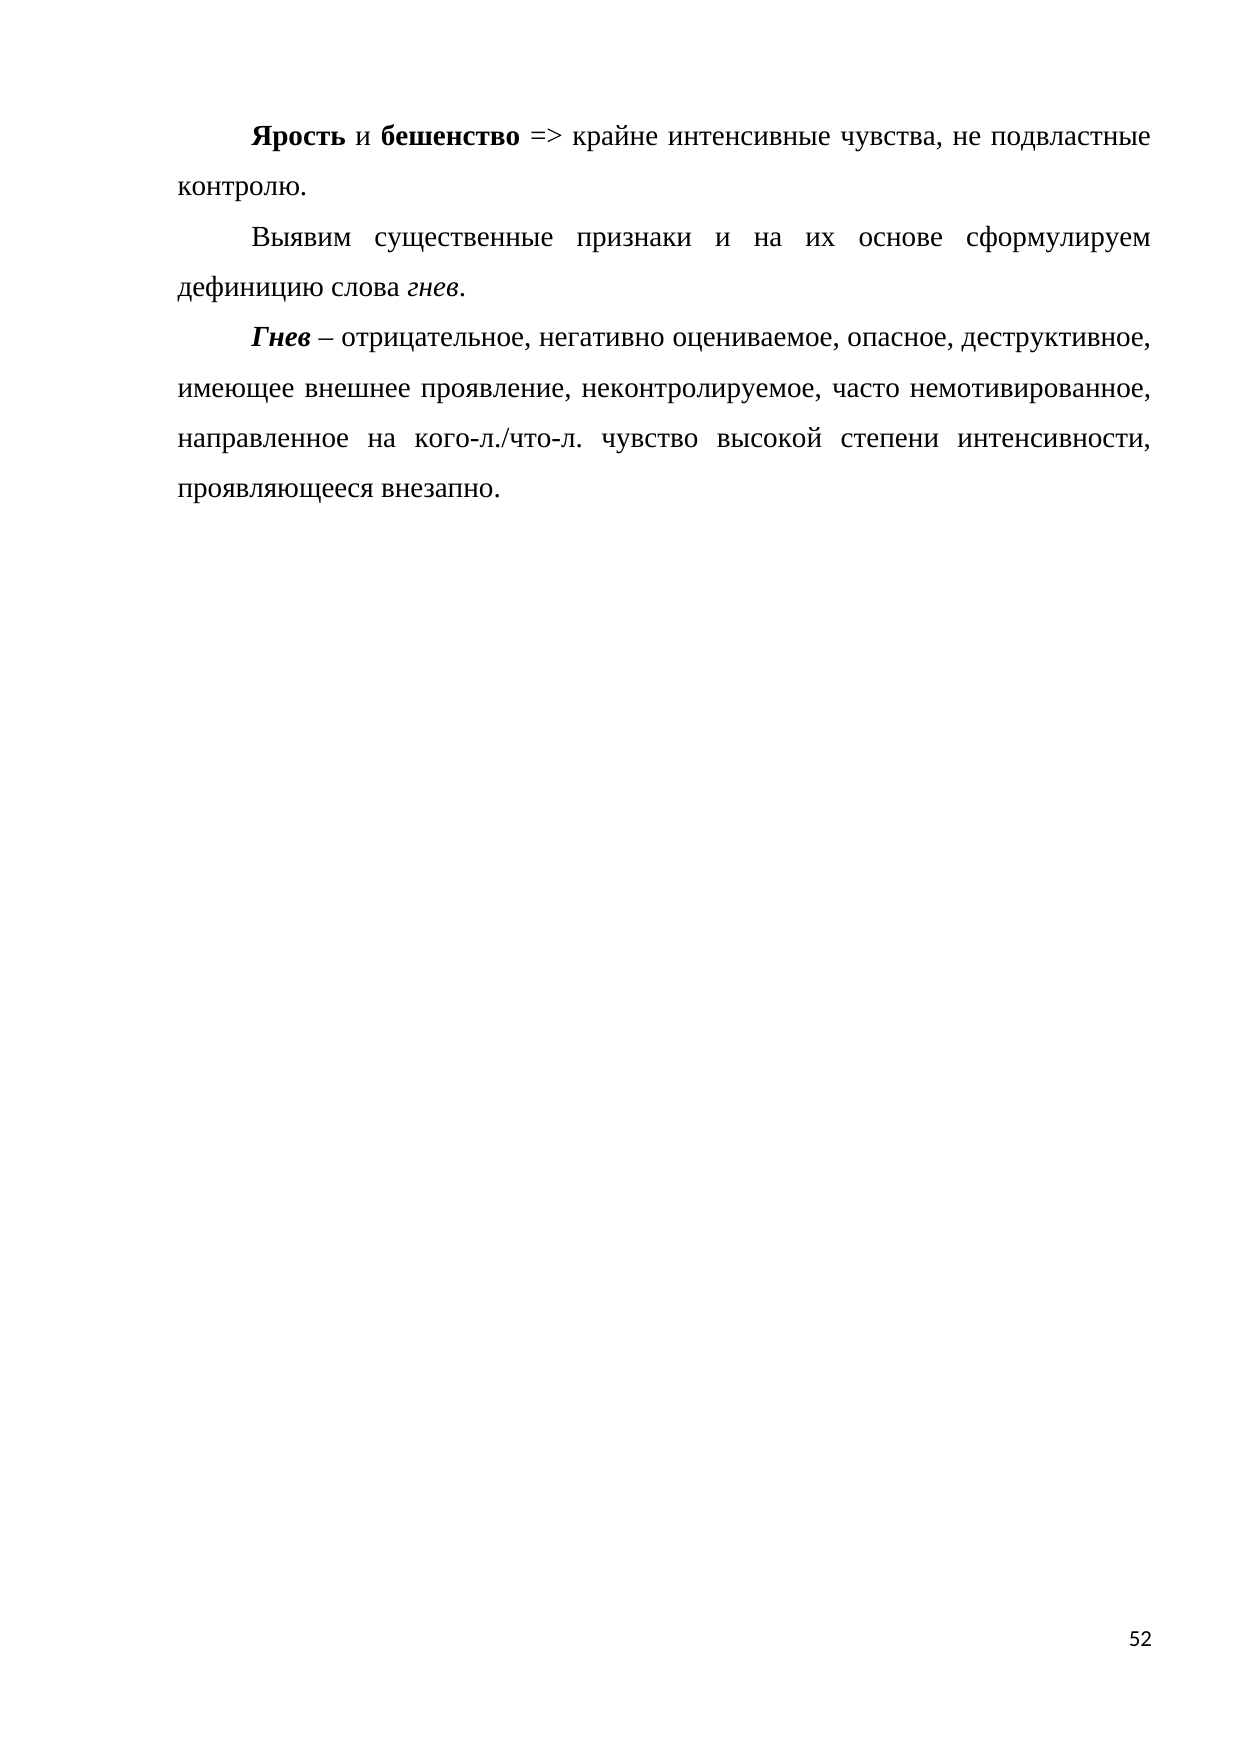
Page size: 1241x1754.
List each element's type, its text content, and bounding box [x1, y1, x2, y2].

text Гнев – отрицательное, негативно оцениваемое, опасное, деструктивное, имеющее внешнее проявление, неконтролируемое, часто немотивированное, направленное на кого-л./что-л. чувство высокой степени интенсивности, проявляющееся внезапно. [177, 319, 1152, 504]
text Выявим существенные признаки и на их основе сформулируем дефиницию слова гнев. [177, 219, 1152, 303]
text Ярость и бешенство => крайне интенсивные чувства, не подвластные контролю. [177, 118, 1152, 202]
